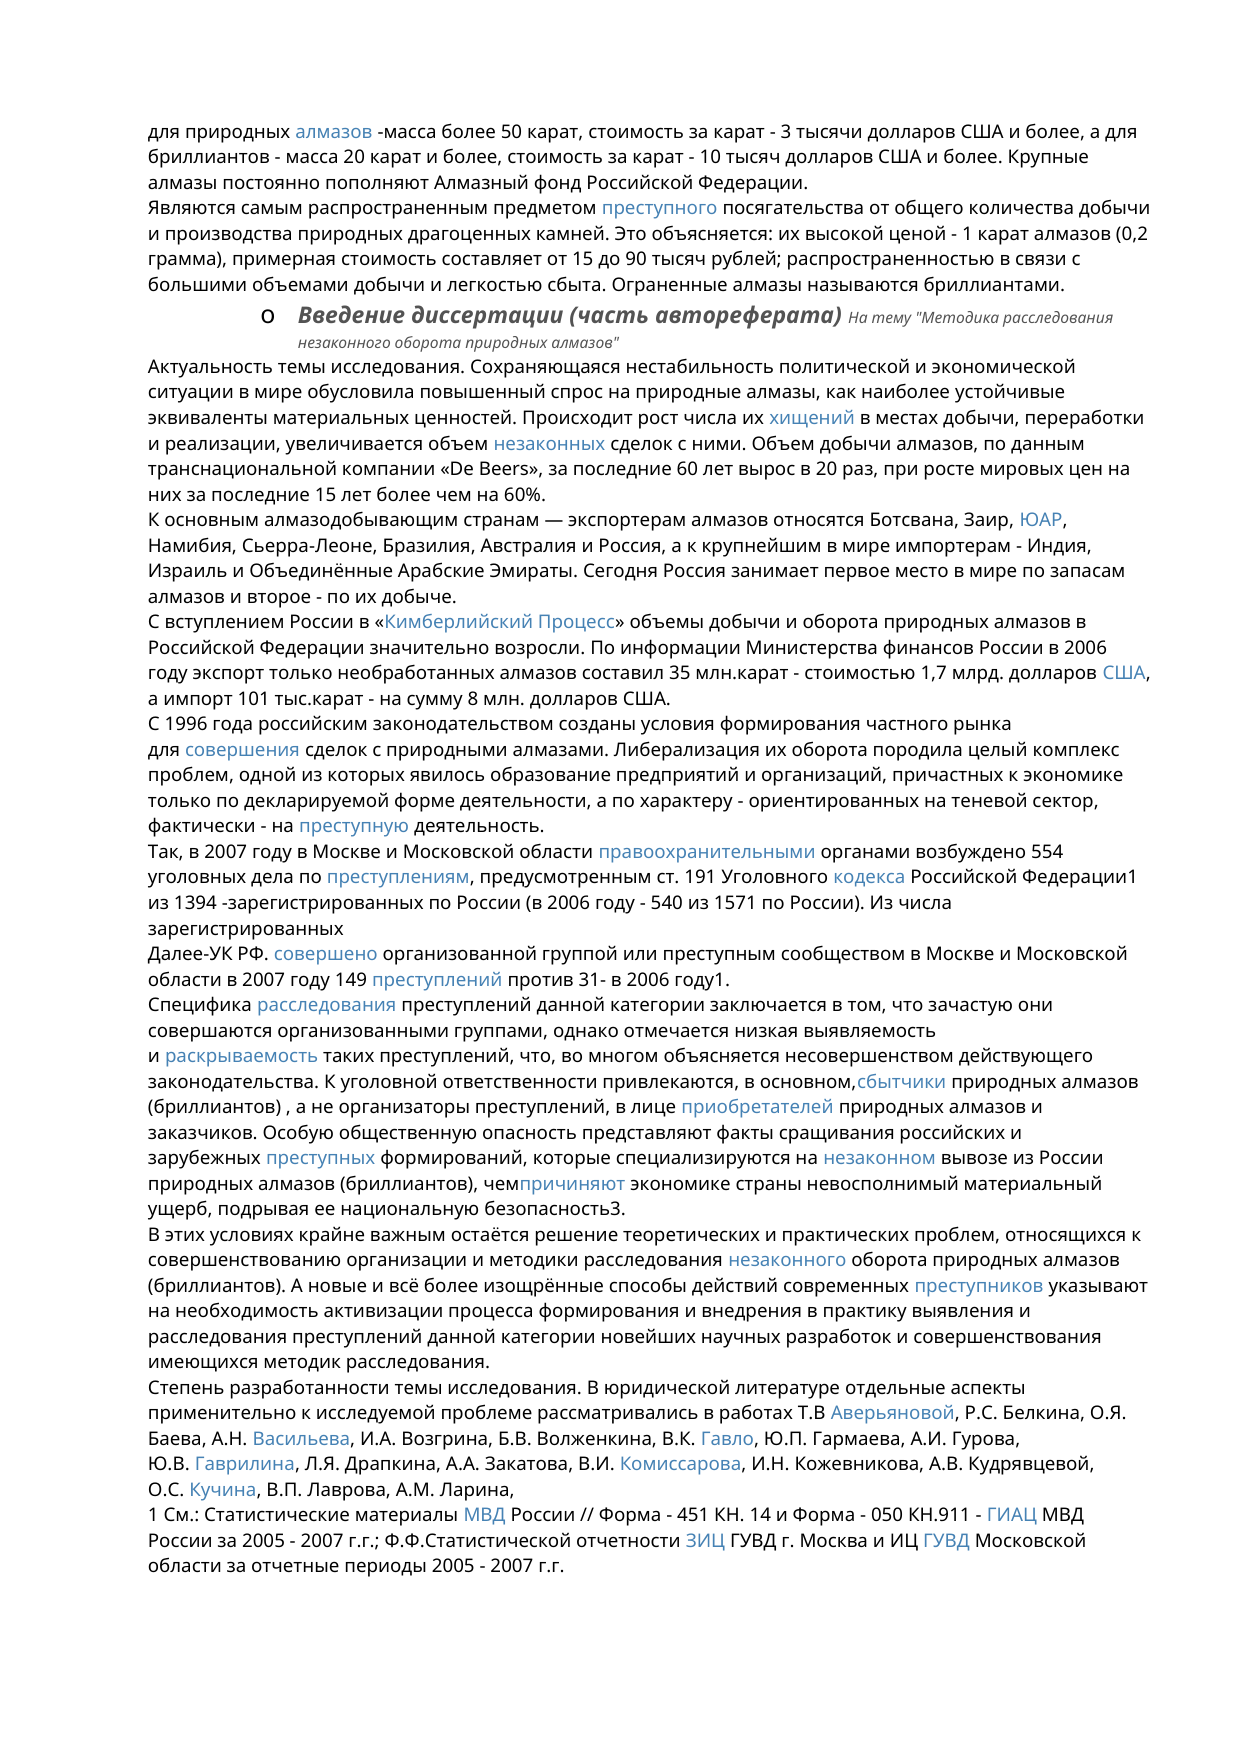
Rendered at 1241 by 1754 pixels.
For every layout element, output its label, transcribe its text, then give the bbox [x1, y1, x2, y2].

subtitle Введение диссертации (часть автореферата) На тему "Методика расследования незаконного оборота природных алмазов" [260, 297, 1152, 353]
